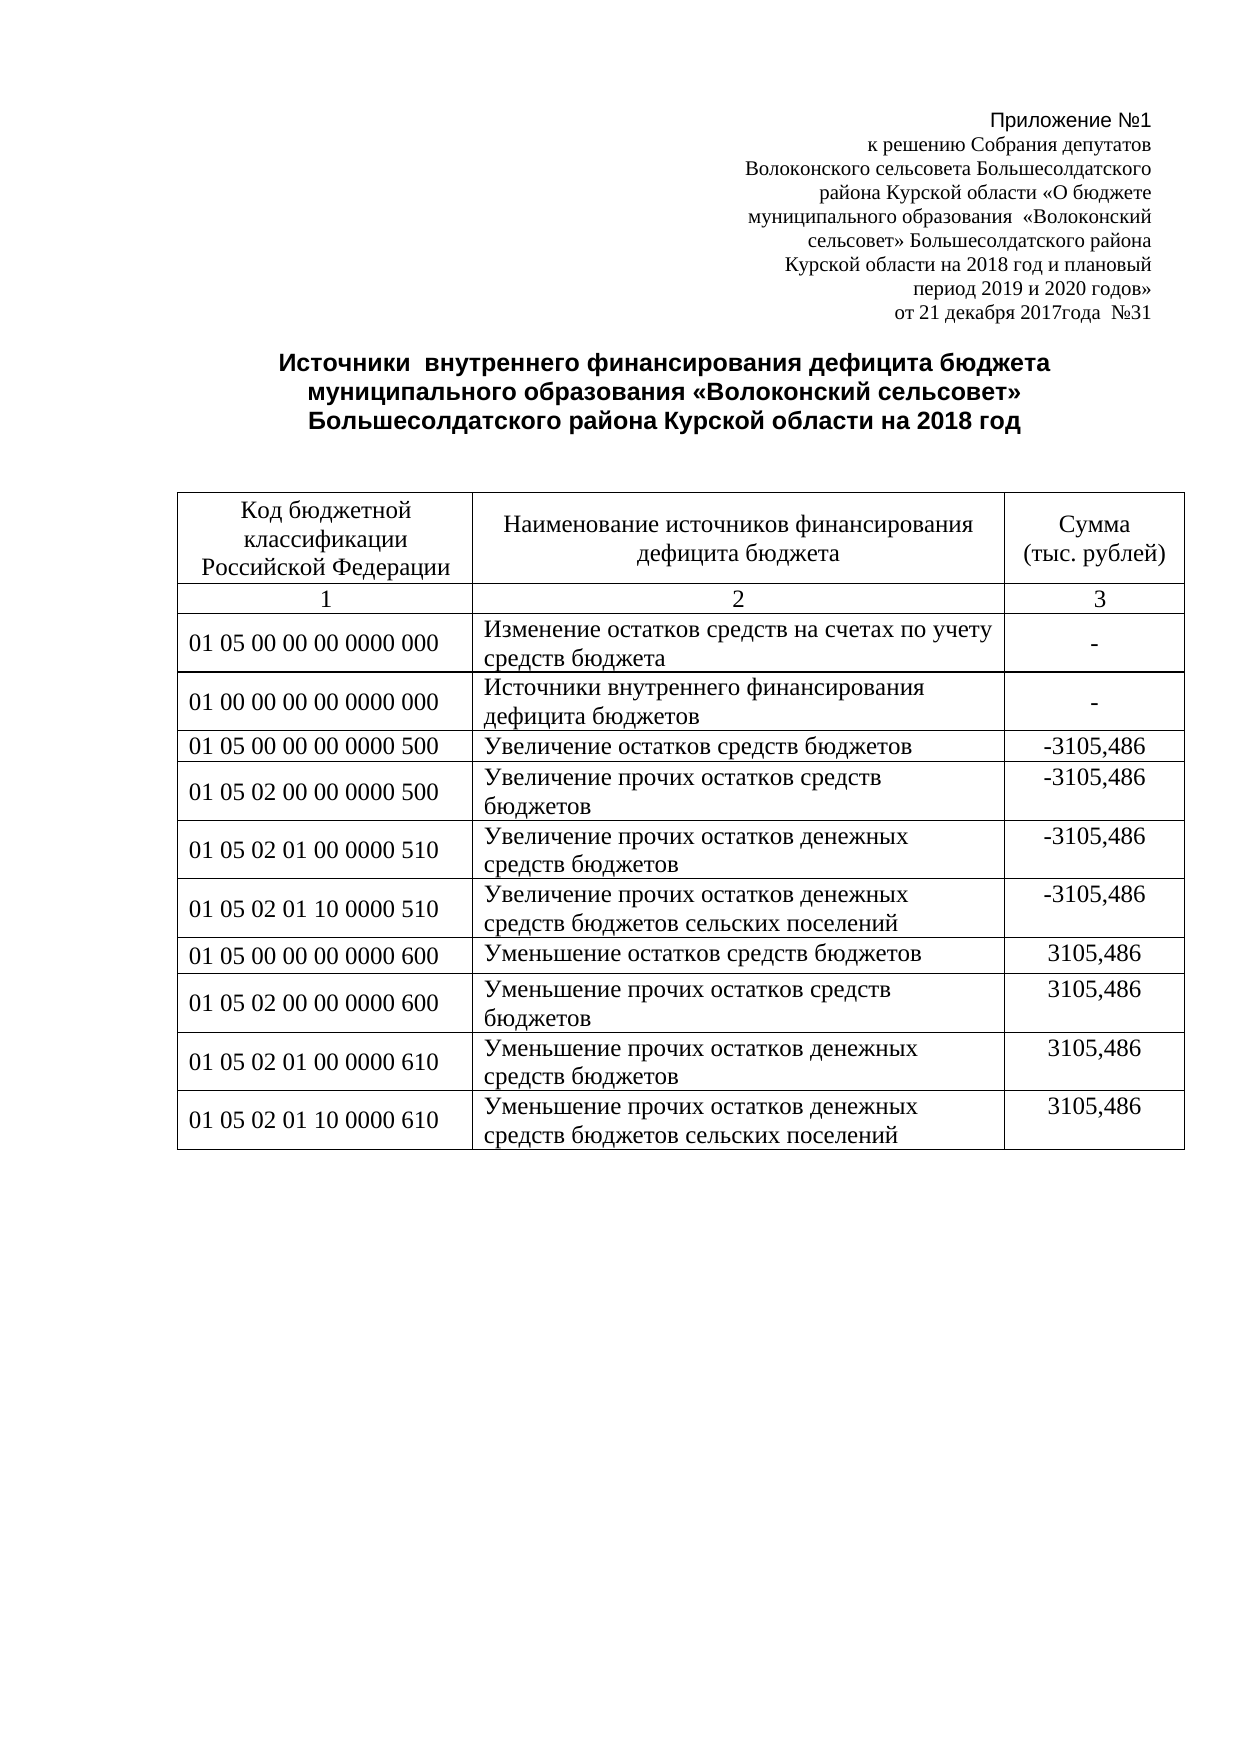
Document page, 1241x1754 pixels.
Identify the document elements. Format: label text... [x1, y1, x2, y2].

table_cell 01 05 02 01 00 0000 510 [178, 821, 472, 878]
table_cell - [1005, 673, 1184, 730]
table_cell 01 05 02 00 00 0000 600 [178, 974, 472, 1032]
table_cell 01 05 02 01 00 0000 610 [178, 1033, 472, 1090]
table_cell 3105,486 [1005, 938, 1184, 973]
table_cell 01 00 00 00 00 0000 000 [178, 673, 472, 730]
text Приложение №1 [177, 108, 1152, 132]
text сельсовет» Большесолдатского района [177, 228, 1152, 252]
table_cell 1 [178, 584, 472, 613]
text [177, 156, 1152, 180]
table_cell 01 05 02 01 10 0000 510 [178, 879, 472, 937]
table_cell Уменьшение остатков средств бюджетов [473, 938, 1004, 973]
text муниципального образования «Волоконский [177, 204, 1152, 228]
text муниципального образования «Волоконский сельсовет» [177, 377, 1152, 406]
table_cell 01 05 02 00 00 0000 500 [178, 762, 472, 820]
text Источники внутреннего финансирования дефицита бюджета [177, 348, 1152, 377]
table_cell Уменьшение прочих остатков денежных средств бюджетов [473, 1033, 1004, 1090]
table_header Код бюджетной классификации Российской Федерации [178, 493, 472, 583]
table_cell Уменьшение прочих остатков средств бюджетов [473, 974, 1004, 1032]
table_cell Увеличение остатков средств бюджетов [473, 731, 1004, 761]
text к решению Собрания депутатов [177, 132, 1152, 156]
table_header Наименование источников финансирования дефицита бюджета [473, 493, 1004, 583]
table_cell Увеличение прочих остатков средств бюджетов [473, 762, 1004, 820]
table_cell Увеличение прочих остатков денежных средств бюджетов [473, 821, 1004, 878]
table_cell -3105,486 [1005, 731, 1184, 761]
table_cell 3105,486 [1005, 1091, 1184, 1149]
table_cell -3105,486 [1005, 762, 1184, 820]
table_cell 2 [473, 584, 1004, 613]
table_cell -3105,486 [1005, 879, 1184, 937]
text Курской области на 2018 год и плановый [177, 252, 1152, 276]
table_cell - [1005, 614, 1184, 671]
table_cell Источники внутреннего финансирования дефицита бюджетов [473, 673, 1004, 730]
table_cell Увеличение прочих остатков денежных средств бюджетов сельских поселений [473, 879, 1004, 937]
text района Курской области «О бюджете [177, 180, 1152, 204]
table_cell 01 05 00 00 00 0000 600 [178, 938, 472, 973]
table_cell 3 [1005, 584, 1184, 613]
table_cell 3105,486 [1005, 974, 1184, 1032]
table_cell -3105,486 [1005, 821, 1184, 878]
table_cell 01 05 00 00 00 0000 500 [178, 731, 472, 761]
text от 21 декабря 2017года №31 [177, 300, 1152, 324]
table_cell Изменение остатков средств на счетах по учету средств бюджета [473, 614, 1004, 671]
table_cell Уменьшение прочих остатков денежных средств бюджетов сельских поселений [473, 1091, 1004, 1149]
table_cell 01 05 00 00 00 0000 000 [178, 614, 472, 671]
table_cell 3105,486 [1005, 1033, 1184, 1090]
table_header Сумма (тыс. рублей) [1005, 493, 1184, 583]
table_cell 01 05 02 01 10 0000 610 [178, 1091, 472, 1149]
text период 2019 и 2020 годов» [177, 276, 1152, 300]
text Большесолдатского района Курской области на 2018 год [177, 406, 1152, 434]
